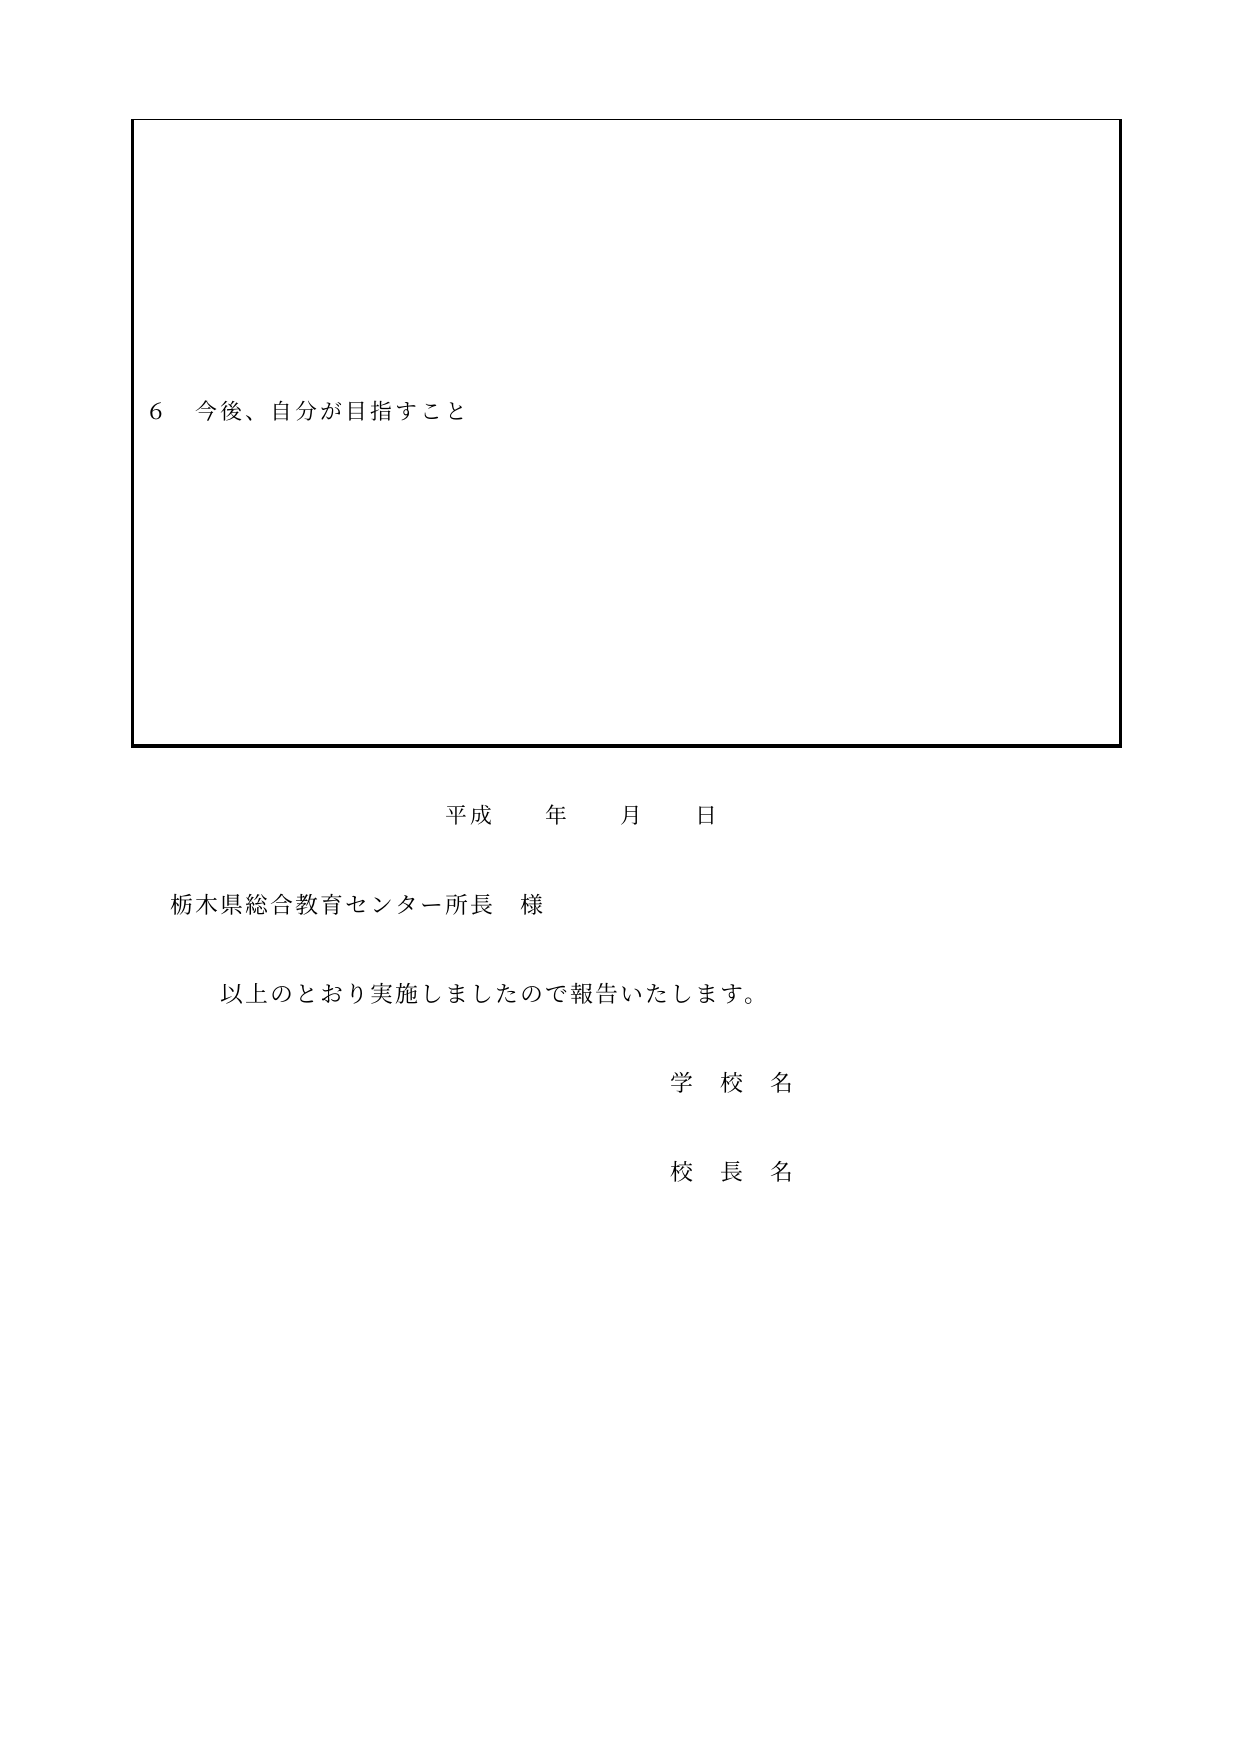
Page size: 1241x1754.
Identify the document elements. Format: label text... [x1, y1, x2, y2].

text 栃木県総合教育センター所長 様 [95, 881, 1145, 926]
text 以上のとおり実施しましたので報告いたします。 [95, 970, 1145, 1015]
text 平成 年 月 日 [95, 792, 1145, 837]
table_header 学 校 名 校 長 名 [645, 1060, 1139, 1193]
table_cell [134, 120, 1119, 744]
